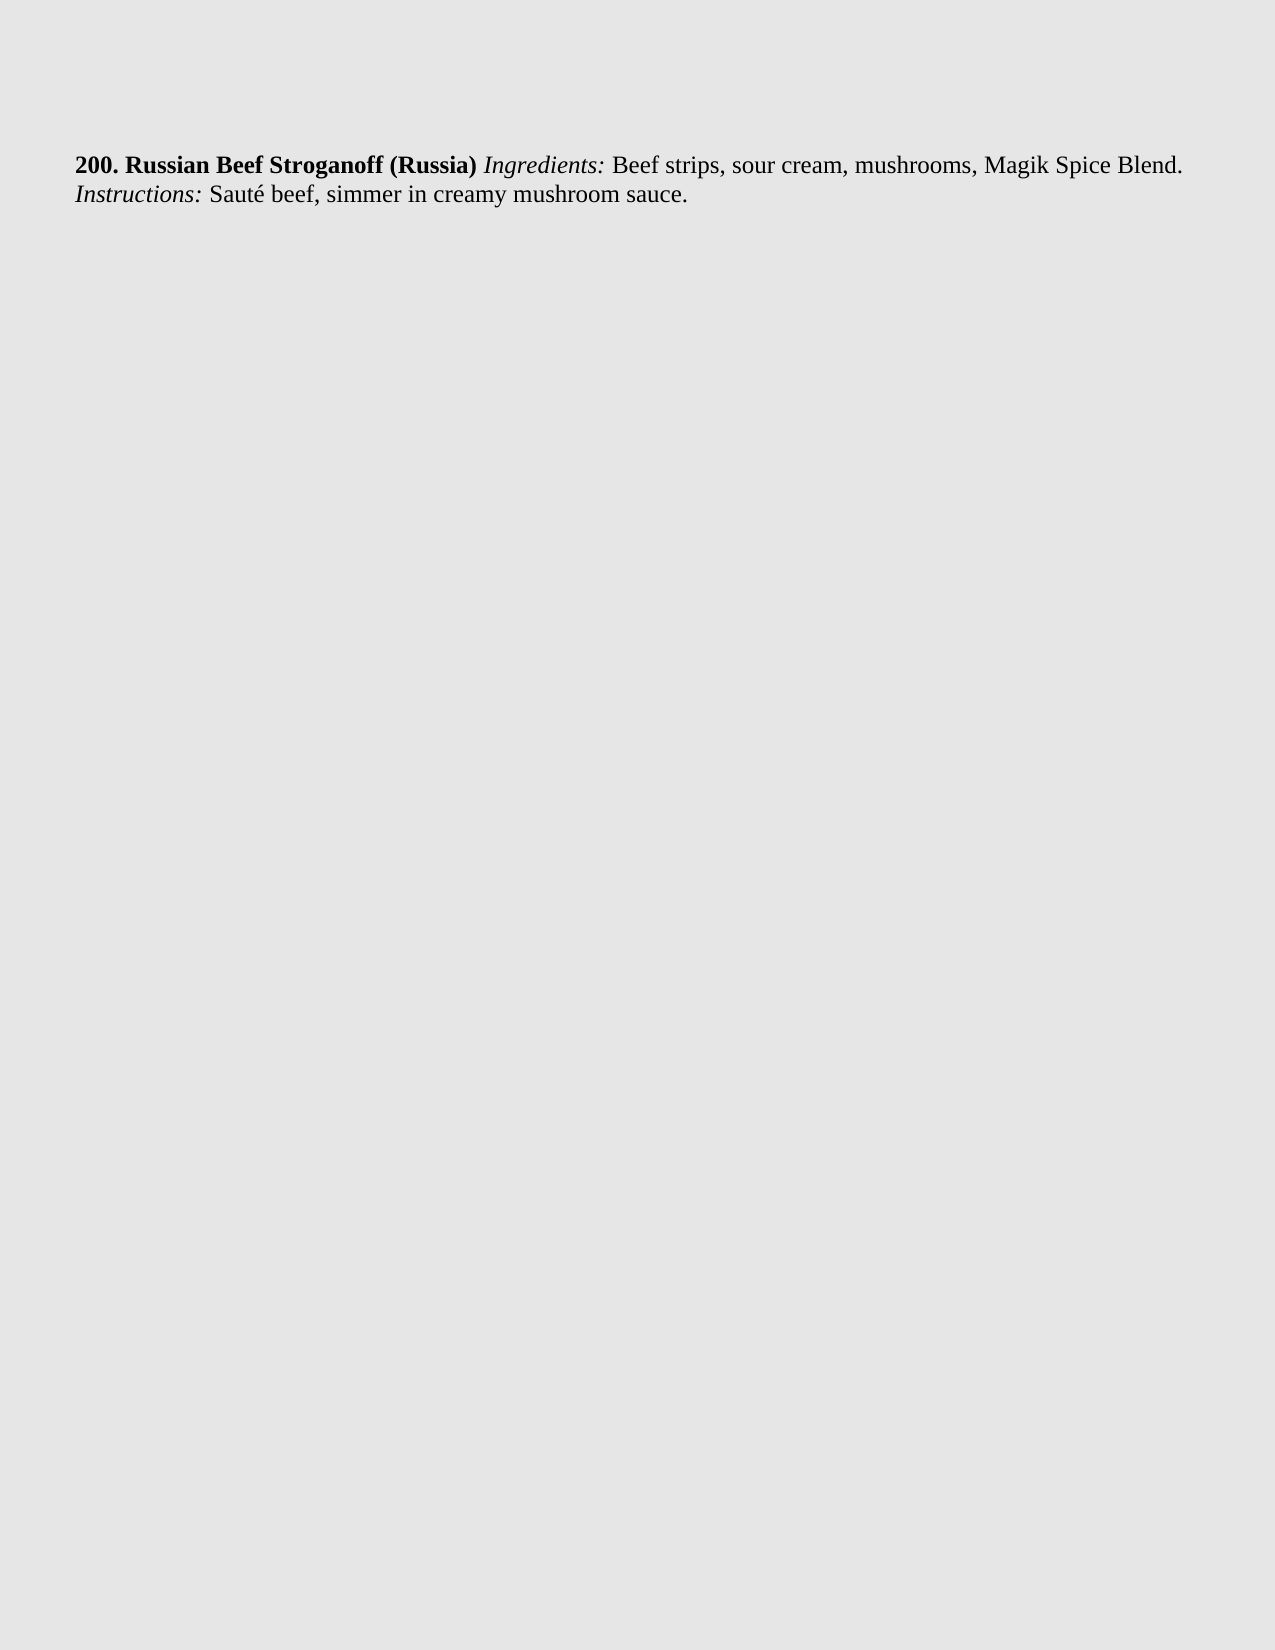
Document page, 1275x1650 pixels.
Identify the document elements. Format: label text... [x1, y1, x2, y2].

text 200. Russian Beef Stroganoff (Russia) Ingredients: Beef strips, sour cream, mushrooms, Magik Spice Blend. Instructions: Sauté beef, simmer in creamy mushroom sauce. [75, 150, 1200, 207]
